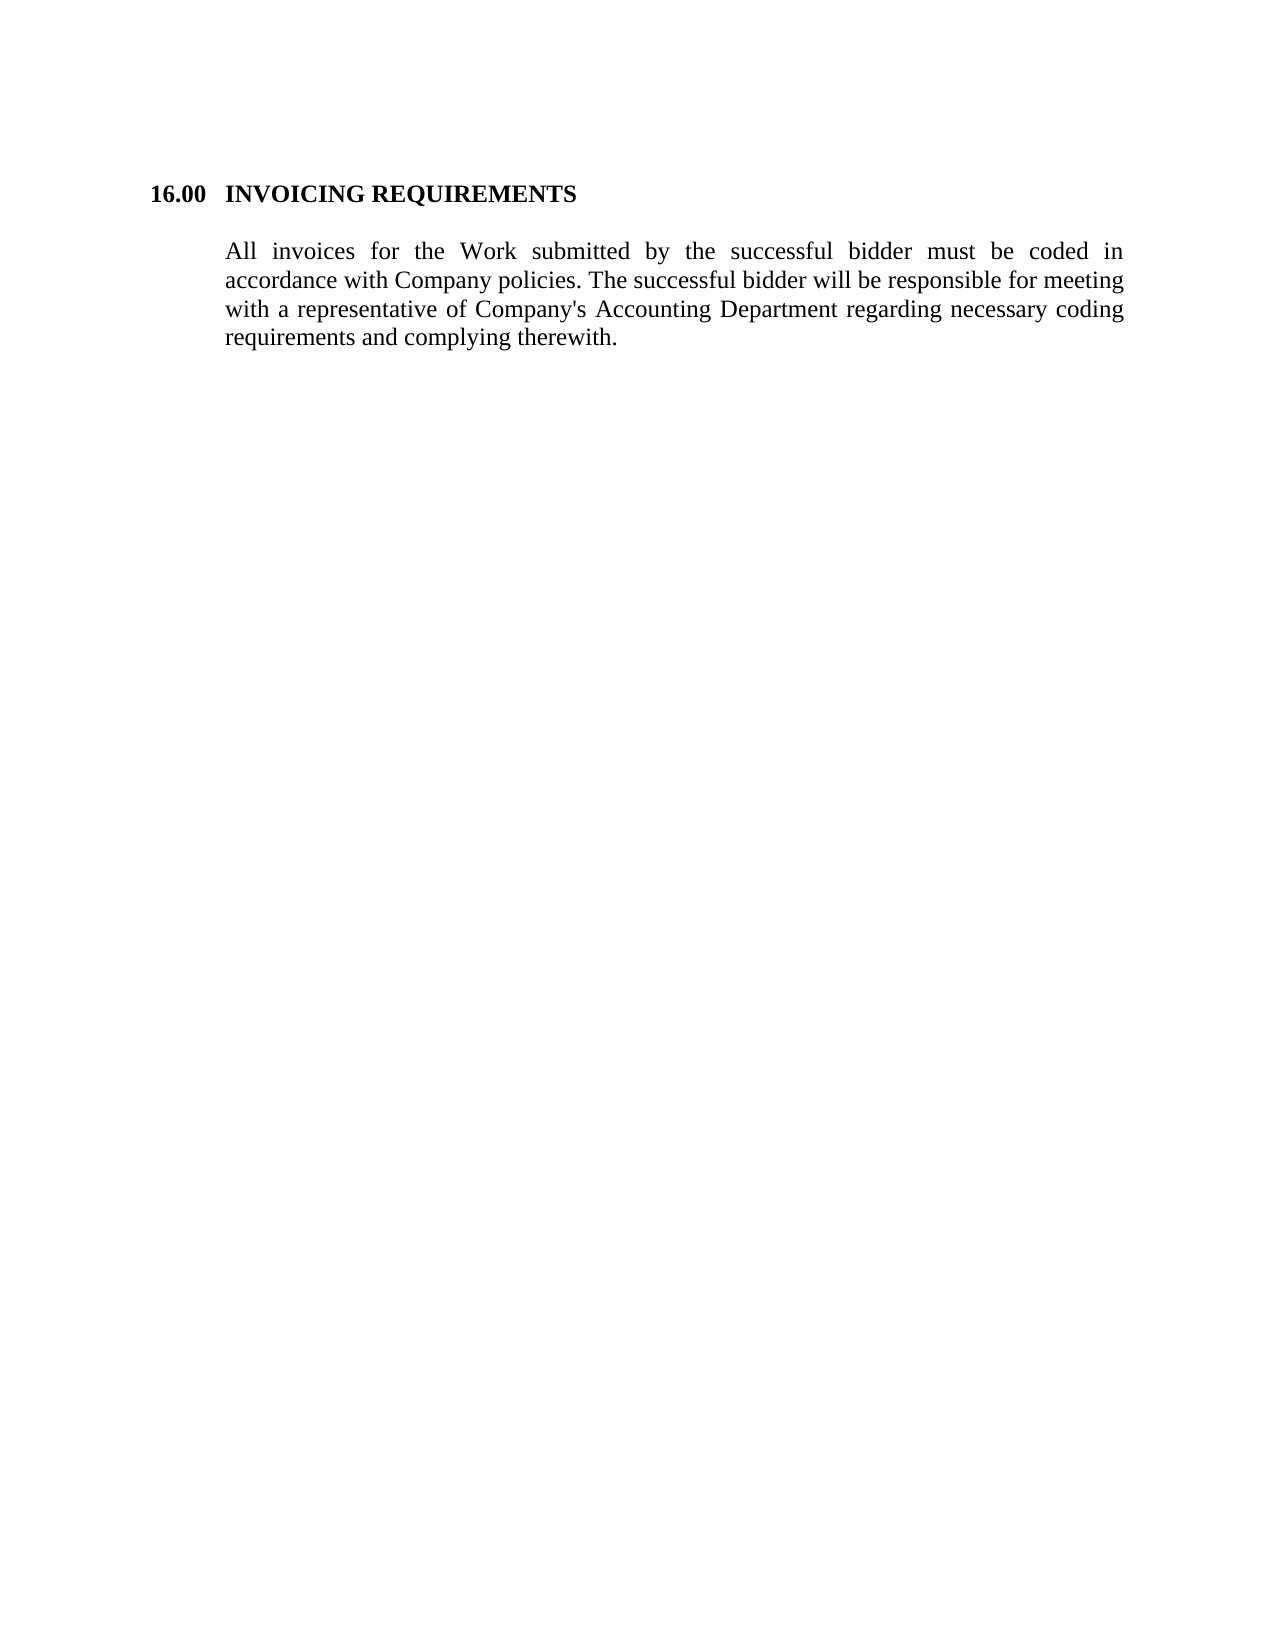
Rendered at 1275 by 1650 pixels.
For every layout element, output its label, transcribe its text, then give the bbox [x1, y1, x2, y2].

text All invoices for the Work submitted by the successful bidder must be coded in accordance with Company policies. The successful bidder will be responsible for meeting with a representative of Company's Accounting Department regarding necessary coding requirements and complying therewith. [150, 236, 1125, 351]
text 16.00 INVOICING REQUIREMENTS [150, 179, 1125, 207]
